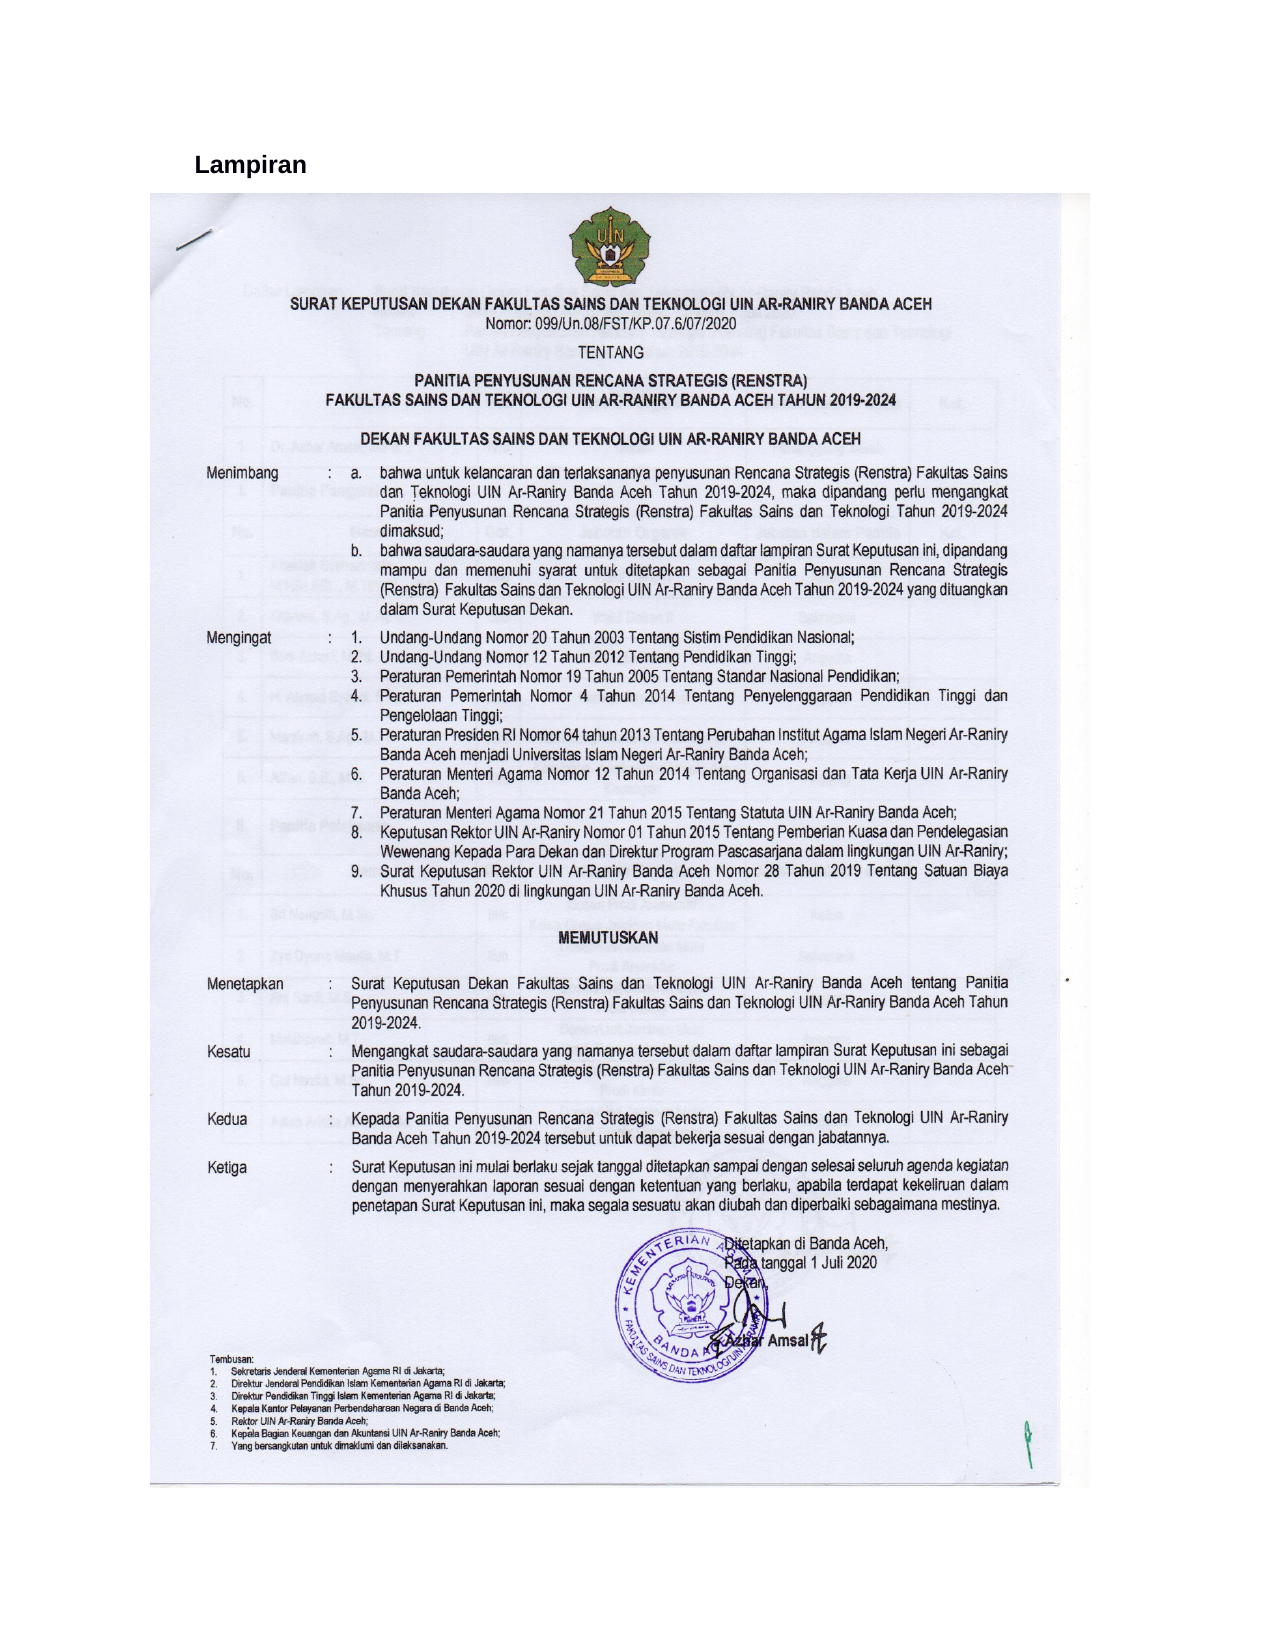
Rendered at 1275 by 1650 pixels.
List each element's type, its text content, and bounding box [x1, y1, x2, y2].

text Lampiran [194, 150, 1089, 179]
picture [150, 193, 1091, 1488]
